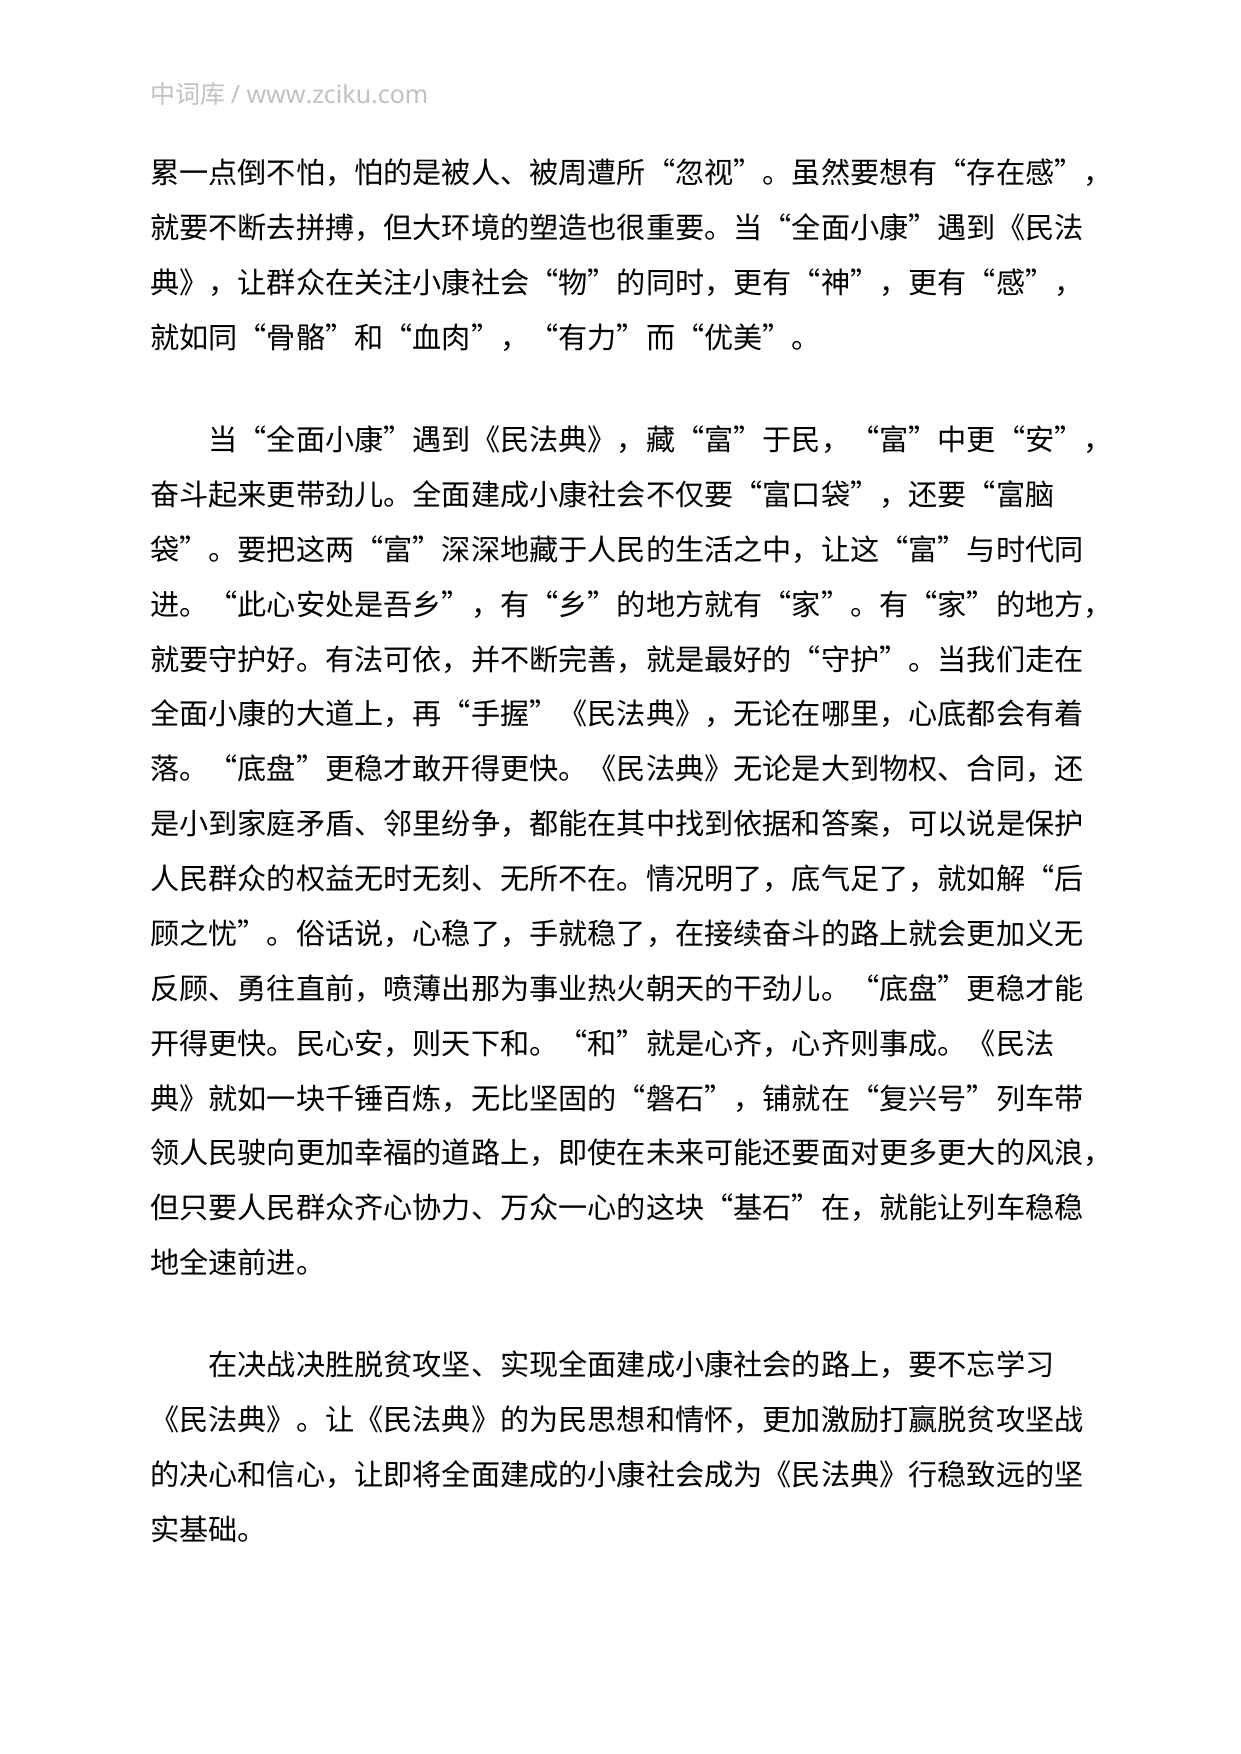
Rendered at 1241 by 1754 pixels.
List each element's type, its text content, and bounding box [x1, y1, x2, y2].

text 在决战决胜脱贫攻坚、实现全面建成小康社会的路上，要不忘学习《民法典》。让《民法典》的为民思想和情怀，更加激励打赢脱贫攻坚战的决心和信心，让即将全面建成的小康社会成为《民法典》行稳致远的坚实基础。 [150, 1342, 1090, 1549]
text 当“全面小康”遇到《民法典》，藏“富”于民，“富”中更“安”，奋斗起来更带劲儿。全面建成小康社会不仅要“富口袋”，还要“富脑袋”。要把这两“富”深深地藏于人民的生活之中，让这“富”与时代同进。“此心安处是吾乡”，有“乡”的地方就有“家”。有“家”的地方，就要守护好。有法可依，并不断完善，就是最好的“守护”。当我们走在全面小康的大道上，再“手握”《民法典》，无论在哪里，心底都会有着落。“底盘”更稳才敢开得更快。《民法典》无论是大到物权、合同，还是小到家庭矛盾、邻里纷争，都能在其中找到依据和答案，可以说是保护人民群众的权益无时无刻、无所不在。情况明了，底气足了，就如解“后顾之忧”。俗话说，心稳了，手就稳了，在接续奋斗的路上就会更加义无反顾、勇往直前，喷薄出那为事业热火朝天的干劲儿。“底盘”更稳才能开得更快。民心安，则天下和。“和”就是心齐，心齐则事成。《民法典》就如一块千锤百炼，无比坚固的“磐石”，铺就在“复兴号”列车带领人民驶向更加幸福的道路上，即使在未来可能还要面对更多更大的风浪，但只要人民群众齐心协力、万众一心的这块“基石”在，就能让列车稳稳地全速前进。 [150, 416, 1090, 1282]
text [150, 150, 1090, 357]
